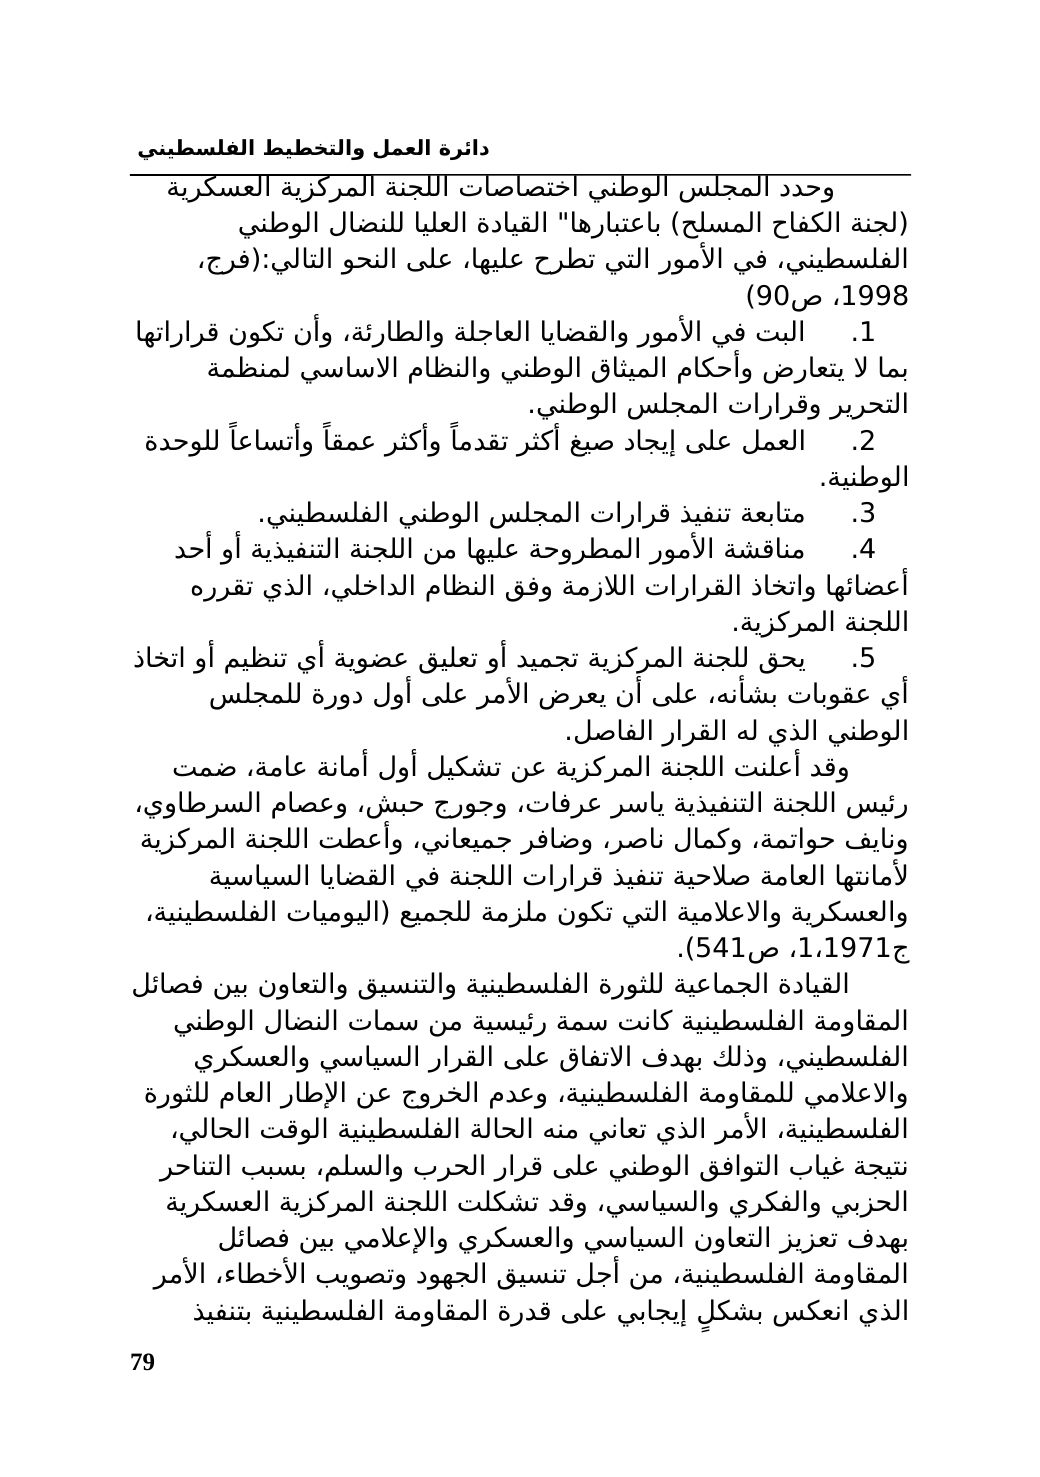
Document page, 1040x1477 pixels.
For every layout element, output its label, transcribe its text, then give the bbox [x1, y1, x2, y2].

list مناقشة الأمور المطروحة عليها من اللجنة التنفيذية أو أحد أعضائها واتخاذ القرارات اللازمة وفق النظام الداخلي، الذي تقرره اللجنة المركزية. [130, 534, 909, 638]
list العمل على إيجاد صيغ أكثر تقدماً وأكثر عمقاً وأتساعاً للوحدة الوطنية. [130, 425, 909, 493]
list يحق للجنة المركزية تجميد أو تعليق عضوية أي تنظيم أو اتخاذ أي عقوبات بشأنه، على أن يعرض الأمر على أول دورة للمجلس الوطني الذي له القرار الفاصل. [130, 643, 909, 747]
list البت في الأمور والقضايا العاجلة والطارئة، وأن تكون قراراتها بما لا يتعارض وأحكام الميثاق الوطني والنظام الاساسي لمنظمة التحرير وقرارات المجلس الوطني. [130, 316, 909, 420]
list وحدد المجلس الوطني اختصاصات اللجنة المركزية العسكرية (لجنة الكفاح المسلح) باعتبارها" القيادة العليا للنضال الوطني الفلسطيني، في الأمور التي تطرح عليها، على النحو التالي:(فرج،1998، ص90) [130, 171, 909, 312]
list متابعة تنفيذ قرارات المجلس الوطني الفلسطيني. [130, 498, 909, 529]
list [130, 969, 909, 1327]
list وقد أعلنت اللجنة المركزية عن تشكيل أول أمانة عامة، ضمت رئيس اللجنة التنفيذية ياسر عرفات، وجورج حبش، وعصام السرطاوي، ونايف حواتمة، وكمال ناصر، وضافر جميعاني، وأعطت اللجنة المركزية لأمانتها العامة صلاحية تنفيذ قرارات اللجنة في القضايا السياسية والعسكرية والاعلامية التي تكون ملزمة للجميع (اليوميات الفلسطينية، ج1،1971، ص541). [130, 751, 909, 964]
